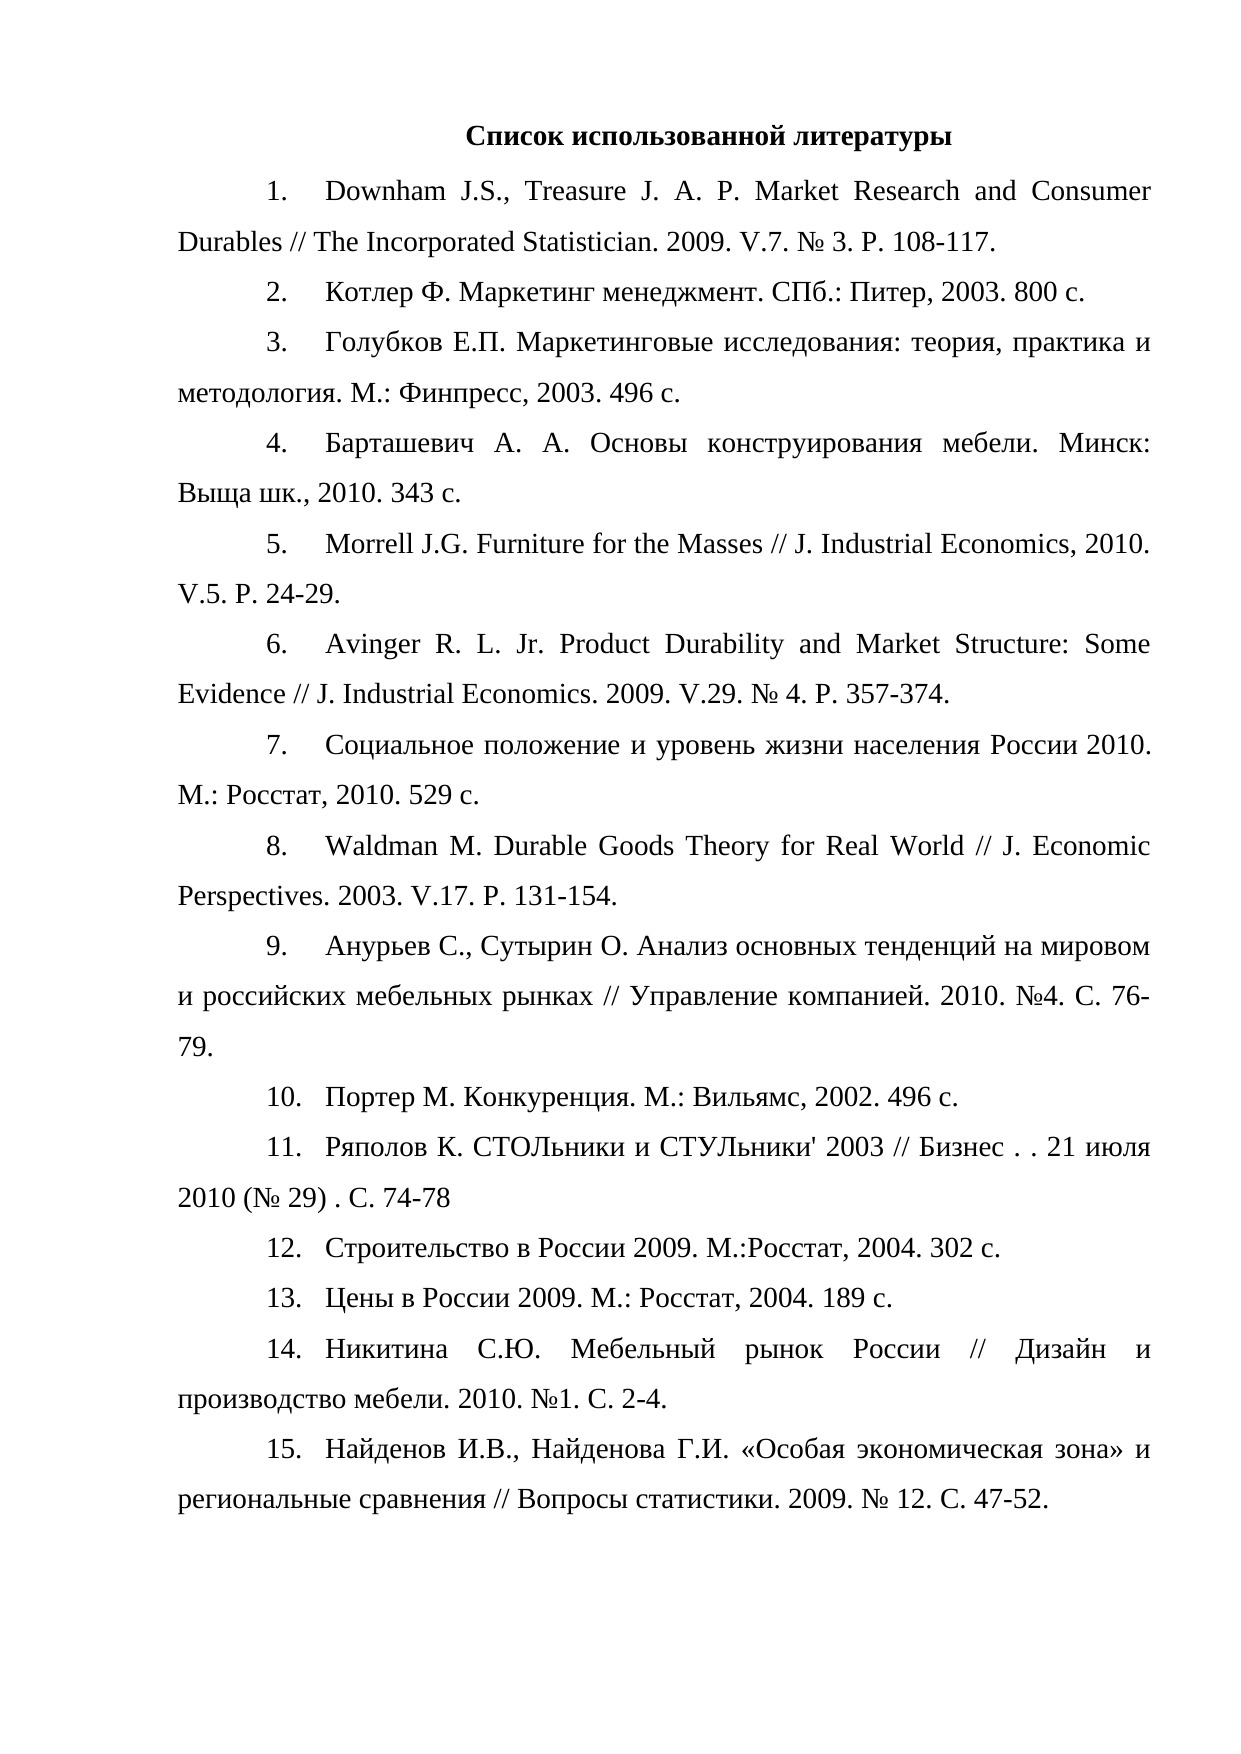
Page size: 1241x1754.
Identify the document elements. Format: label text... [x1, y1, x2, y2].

list Найденов И.В., Найденова Г.И. «Особая экономическая зона» и региональные сравнения // Вопросы статистики. 2009. № 12. С. 47-52. [177, 1431, 1152, 1515]
list Avinger R. L. Jr. Product Durability and Market Structure: Some Evidence // J. Industrial Economics. 2009. V.29. № 4. P. 357-374. [177, 626, 1152, 710]
list Ряполов К. СТОЛьники и СТУЛьники' 2003 // Бизнес . . 21 июля 2010 (№ 29) . С. 74-78 [177, 1129, 1152, 1213]
list Morrell J.G. Furniture for the Masses // J. Industrial Economics, 2010. V.5. P. 24-29. [177, 526, 1152, 609]
list Анурьев С., Сутырин О. Анализ основных тенденций на мировом и российских мебельных рынках // Управление компанией. 2010. №4. С. 76-79. [177, 928, 1152, 1062]
list Downham J.S., Treasure J. A. P. Market Research and Consumer Durables // The Incorporated Statistician. 2009. V.7. № 3. P. 108-117. [177, 173, 1152, 257]
list Котлер Ф. Маркетинг менеджмент. СПб.: Питер, 2003. 800 с. [177, 274, 1152, 308]
list Барташевич А. А. Основы конструирования мебели. Минск: Выща шк., 2010. 343 с. [177, 425, 1152, 509]
list Голубков Е.П. Маркетинговые исследования: теория, практика и методология. М.: Финпресс, 2003. 496 с. [177, 324, 1152, 408]
list Никитина С.Ю. Мебельный рынок России // Дизайн и производство мебели. 2010. №1. С. 2-4. [177, 1331, 1152, 1414]
list Цены в России 2009. М.: Росстат, 2004. 189 c. [177, 1280, 1152, 1314]
list Waldman М. Durable Goods Theory for Real World // J. Economic Perspectives. 2003. V.17. P. 131-154. [177, 828, 1152, 911]
list Портер М. Конкуренция. М.: Вильямс, 2002. 496 с. [177, 1079, 1152, 1113]
list Социальное положение и уровень жизни населения России 2010. М.: Росстат, 2010. 529 с. [177, 727, 1152, 811]
list Строительство в России 2009. М.:Росстат, 2004. 302 с. [177, 1230, 1152, 1264]
